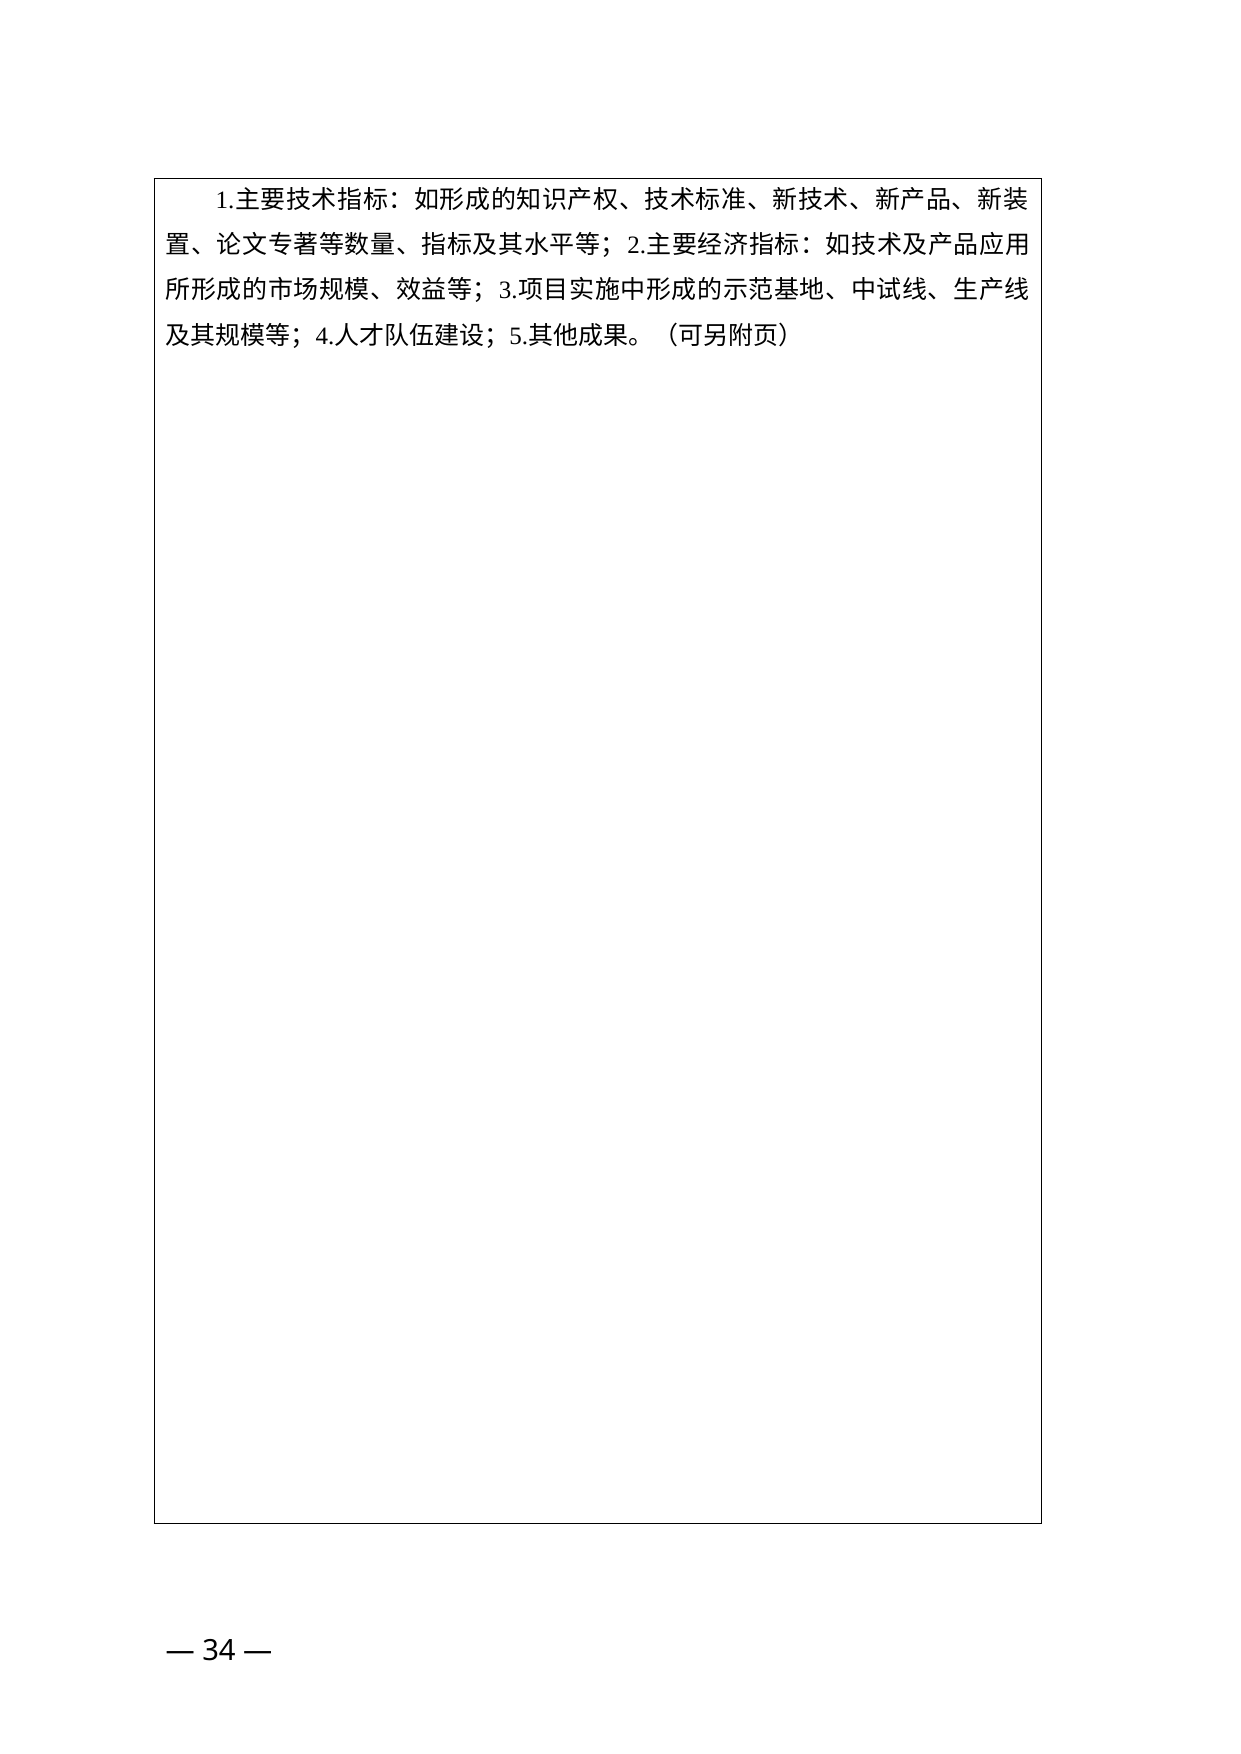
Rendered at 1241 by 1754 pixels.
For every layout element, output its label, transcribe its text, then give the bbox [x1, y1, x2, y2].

table_header 1.主要技术指标：如形成的知识产权、技术标准、新技术、新产品、新装置、论文专著等数量、指标及其水平等；2.主要经济指标：如技术及产品应用所形成的市场规模、效益等；3.项目实施中形成的示范基地、中试线、生产线及其规模等；4.人才队伍建设；5.其他成果。（可另附页） [155, 179, 1041, 1523]
